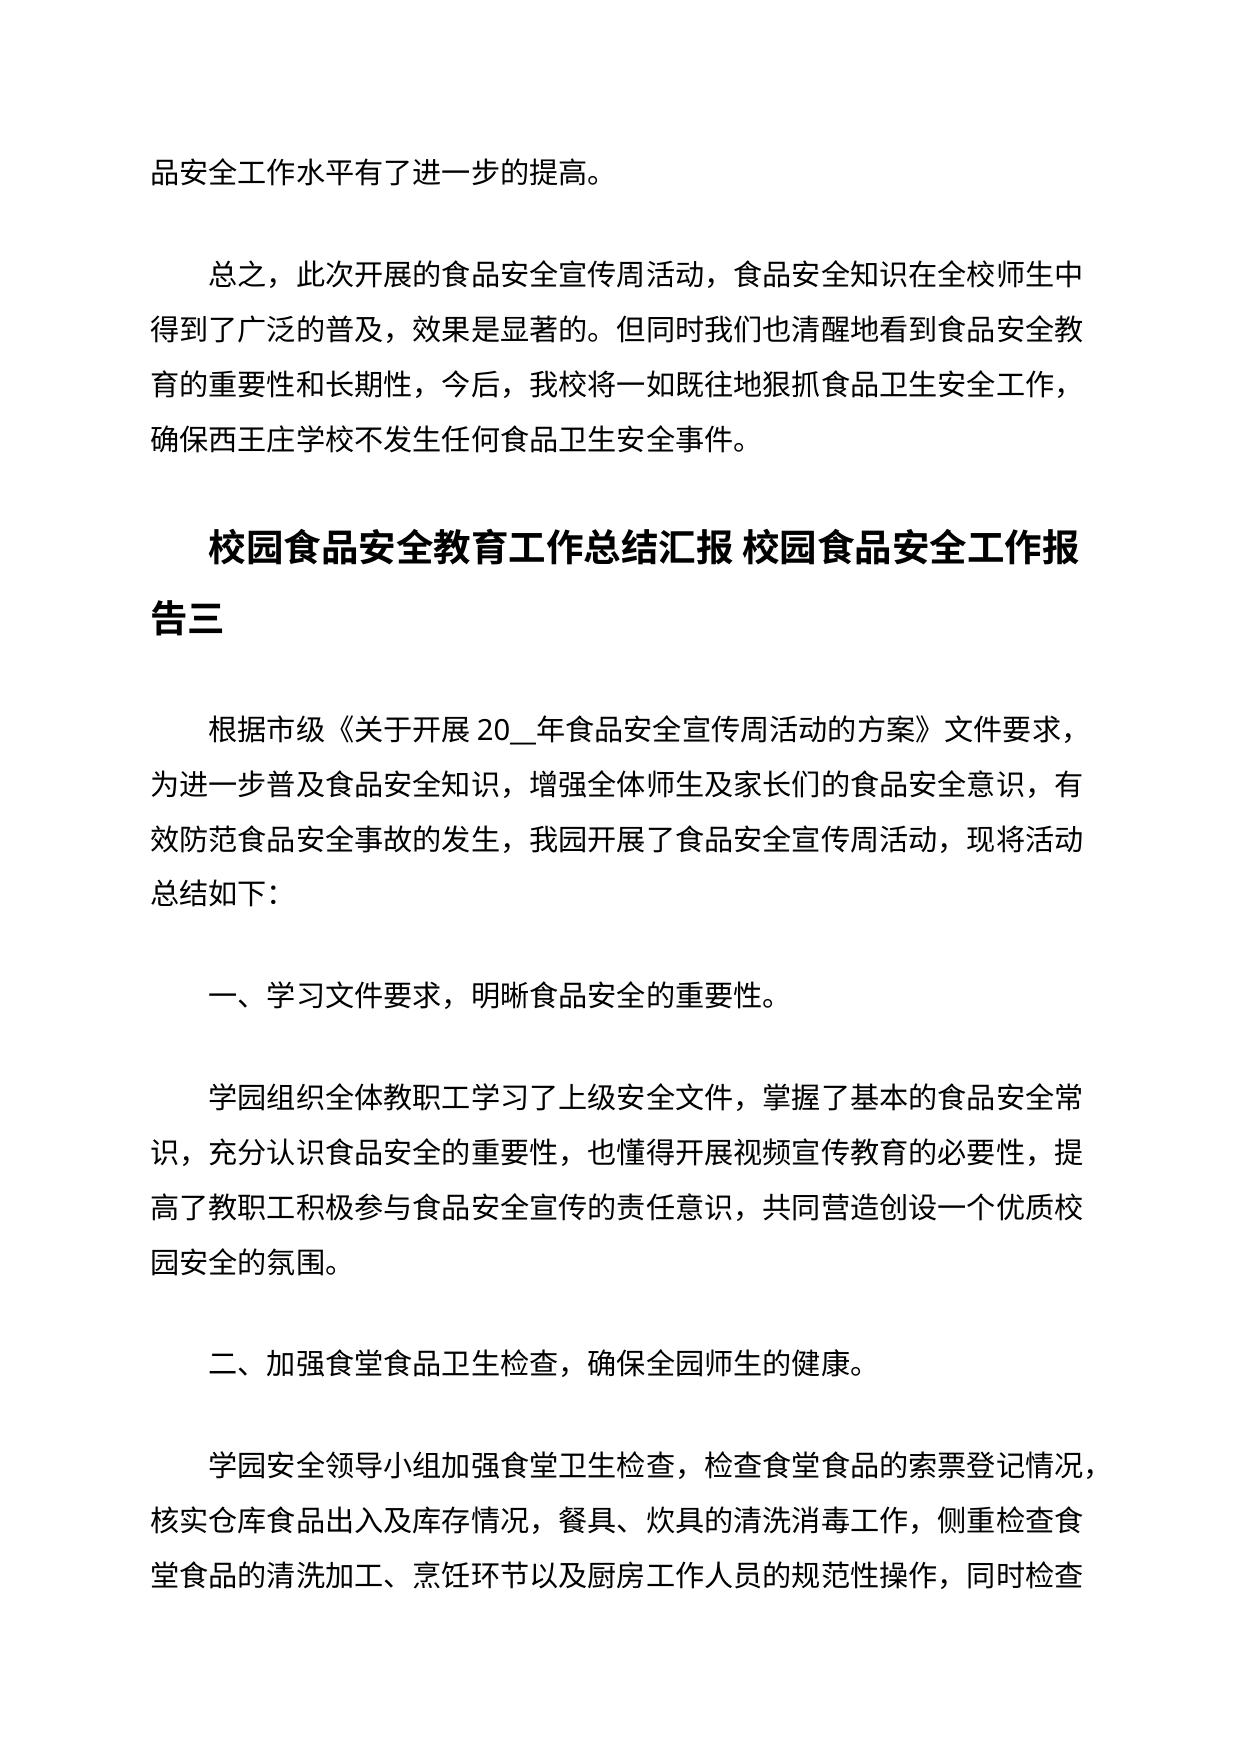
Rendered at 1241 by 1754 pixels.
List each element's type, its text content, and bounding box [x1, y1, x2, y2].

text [150, 1443, 1090, 1595]
text 学园组织全体教职工学习了上级安全文件，掌握了基本的食品安全常识，充分认识食品安全的重要性，也懂得开展视频宣传教育的必要性，提高了教职工积极参与食品安全宣传的责任意识，共同营造创设一个优质校园安全的氛围。 [150, 1074, 1090, 1281]
text 一、学习文件要求，明晰食品安全的重要性。 [150, 973, 1090, 1015]
text 根据市级《关于开展20__年食品安全宣传周活动的方案》文件要求，为进一步普及食品安全知识，增强全体师生及家长们的食品安全意识，有效防范食品安全事故的发生，我园开展了食品安全宣传周活动，现将活动总结如下： [150, 706, 1090, 913]
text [150, 150, 1090, 192]
text 二、加强食堂食品卫生检查，确保全园师生的健康。 [150, 1341, 1090, 1383]
text 总之，此次开展的食品安全宣传周活动，食品安全知识在全校师生中得到了广泛的普及，效果是显著的。但同时我们也清醒地看到食品安全教育的重要性和长期性，今后，我校将一如既往地狠抓食品卫生安全工作，确保西王庄学校不发生任何食品卫生安全事件。 [150, 252, 1090, 459]
text 校园食品安全教育工作总结汇报 校园食品安全工作报告三 [150, 518, 1090, 643]
